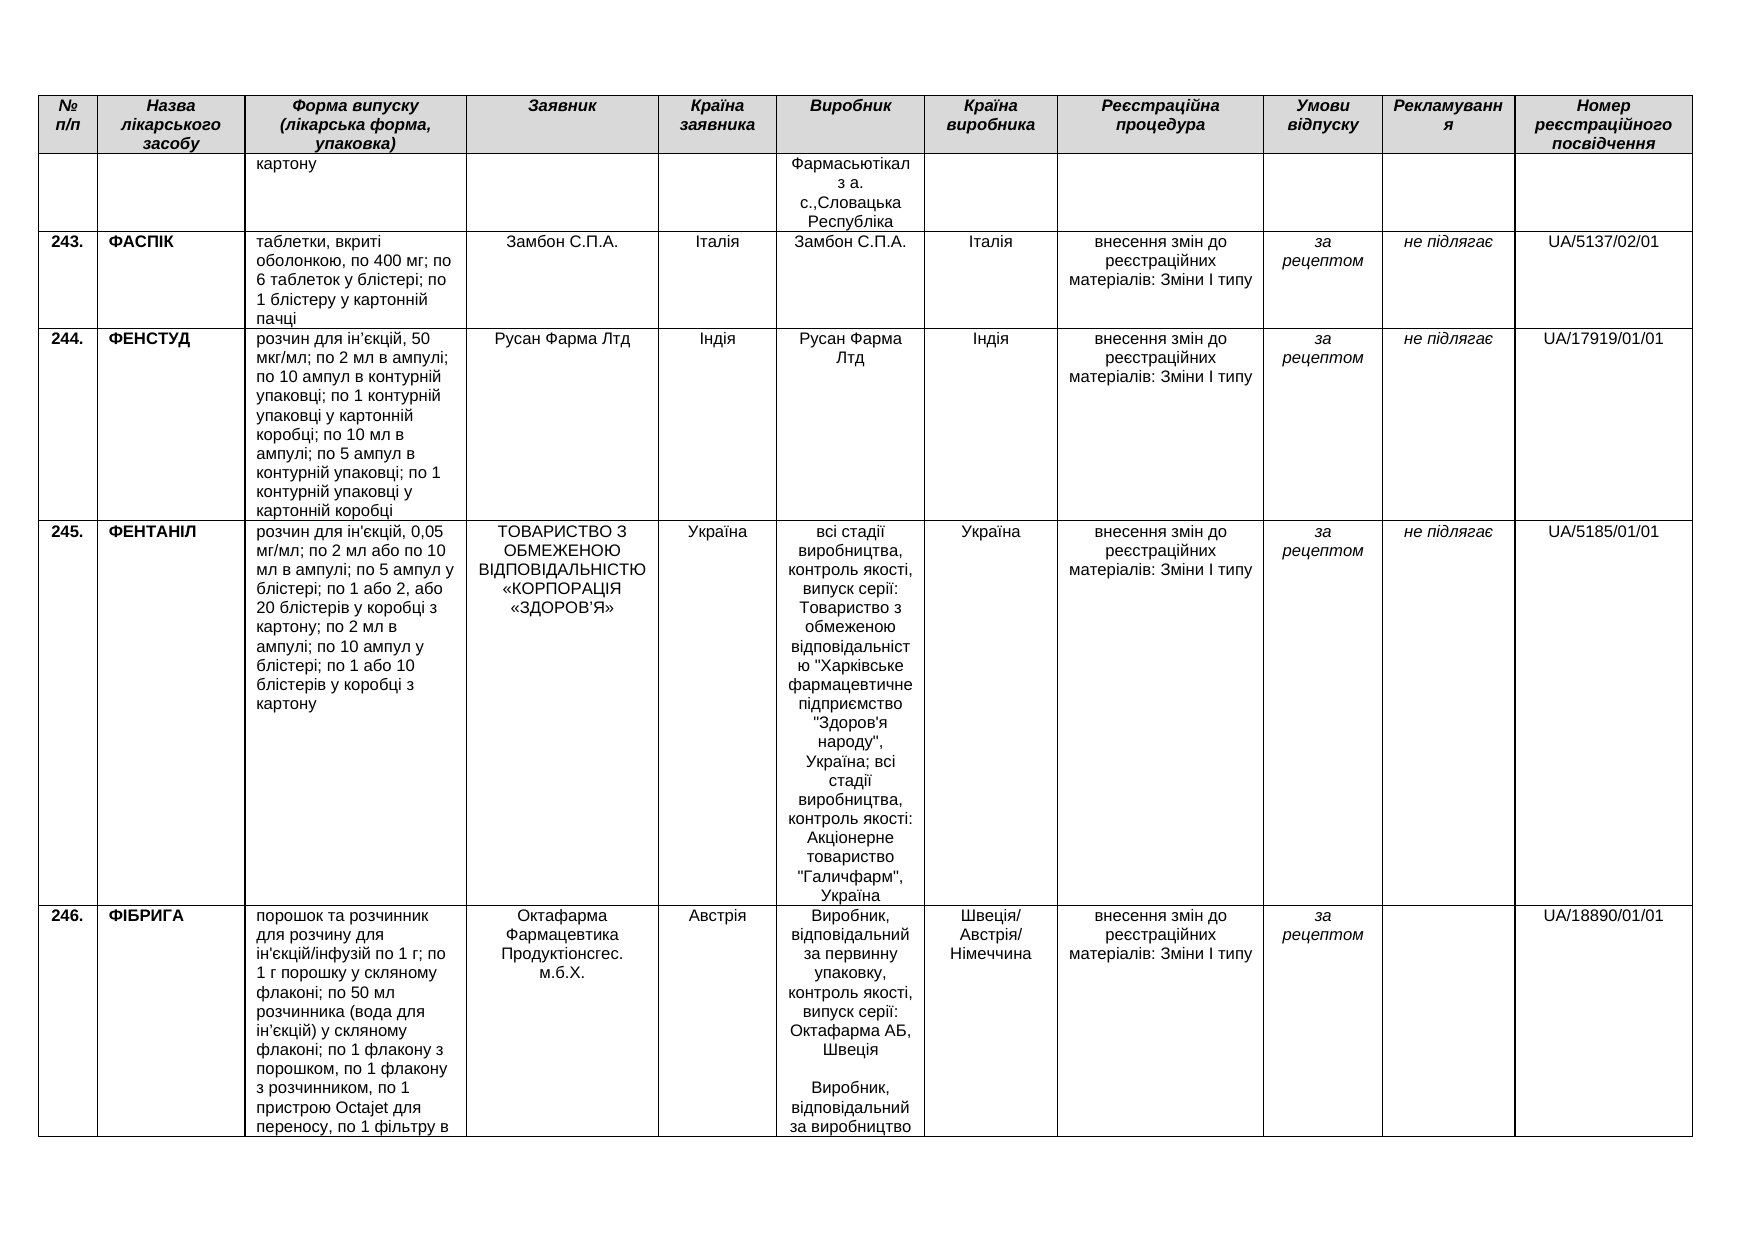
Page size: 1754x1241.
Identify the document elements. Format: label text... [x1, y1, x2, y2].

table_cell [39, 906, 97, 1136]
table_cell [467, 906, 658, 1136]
table_header Виробник [777, 96, 924, 153]
table_header Номер реєстраційного посвідчення [1516, 96, 1692, 153]
table_header № п/п [39, 96, 97, 153]
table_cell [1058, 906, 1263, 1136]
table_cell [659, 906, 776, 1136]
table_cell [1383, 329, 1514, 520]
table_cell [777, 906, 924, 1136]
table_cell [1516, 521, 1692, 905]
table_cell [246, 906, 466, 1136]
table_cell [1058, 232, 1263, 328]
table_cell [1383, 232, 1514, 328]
table_header Країна виробника [925, 96, 1057, 153]
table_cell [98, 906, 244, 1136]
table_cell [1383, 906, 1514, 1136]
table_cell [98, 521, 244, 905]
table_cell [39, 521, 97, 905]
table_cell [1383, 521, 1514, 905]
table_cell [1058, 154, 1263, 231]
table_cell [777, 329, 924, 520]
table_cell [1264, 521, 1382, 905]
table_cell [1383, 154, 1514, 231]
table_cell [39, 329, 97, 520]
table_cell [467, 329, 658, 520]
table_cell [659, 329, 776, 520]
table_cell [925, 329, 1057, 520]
table_header Реєстраційна процедура [1058, 96, 1263, 153]
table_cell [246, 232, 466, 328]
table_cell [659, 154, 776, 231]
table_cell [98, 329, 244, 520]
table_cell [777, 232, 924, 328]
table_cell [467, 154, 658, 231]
table_header Форма випуску (лікарська форма, упаковка) [246, 96, 466, 153]
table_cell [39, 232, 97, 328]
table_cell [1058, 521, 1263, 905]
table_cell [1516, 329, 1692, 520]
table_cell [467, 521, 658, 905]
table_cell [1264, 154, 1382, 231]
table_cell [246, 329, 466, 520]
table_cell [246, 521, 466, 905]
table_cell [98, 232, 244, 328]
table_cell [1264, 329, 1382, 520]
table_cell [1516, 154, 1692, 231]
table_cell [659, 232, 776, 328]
table_header Рекламування [1383, 96, 1514, 153]
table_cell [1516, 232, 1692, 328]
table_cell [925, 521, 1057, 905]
table_header Умови відпуску [1264, 96, 1382, 153]
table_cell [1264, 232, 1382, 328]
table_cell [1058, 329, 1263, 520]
table_header Країна заявника [659, 96, 776, 153]
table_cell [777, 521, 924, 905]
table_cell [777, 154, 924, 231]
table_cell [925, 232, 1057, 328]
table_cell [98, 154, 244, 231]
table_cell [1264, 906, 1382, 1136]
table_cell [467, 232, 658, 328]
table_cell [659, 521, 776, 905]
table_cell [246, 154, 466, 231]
table_header Заявник [467, 96, 658, 153]
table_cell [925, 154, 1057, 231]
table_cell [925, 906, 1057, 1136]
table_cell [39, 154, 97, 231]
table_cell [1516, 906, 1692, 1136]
table_header Назва лікарського засобу [98, 96, 244, 153]
